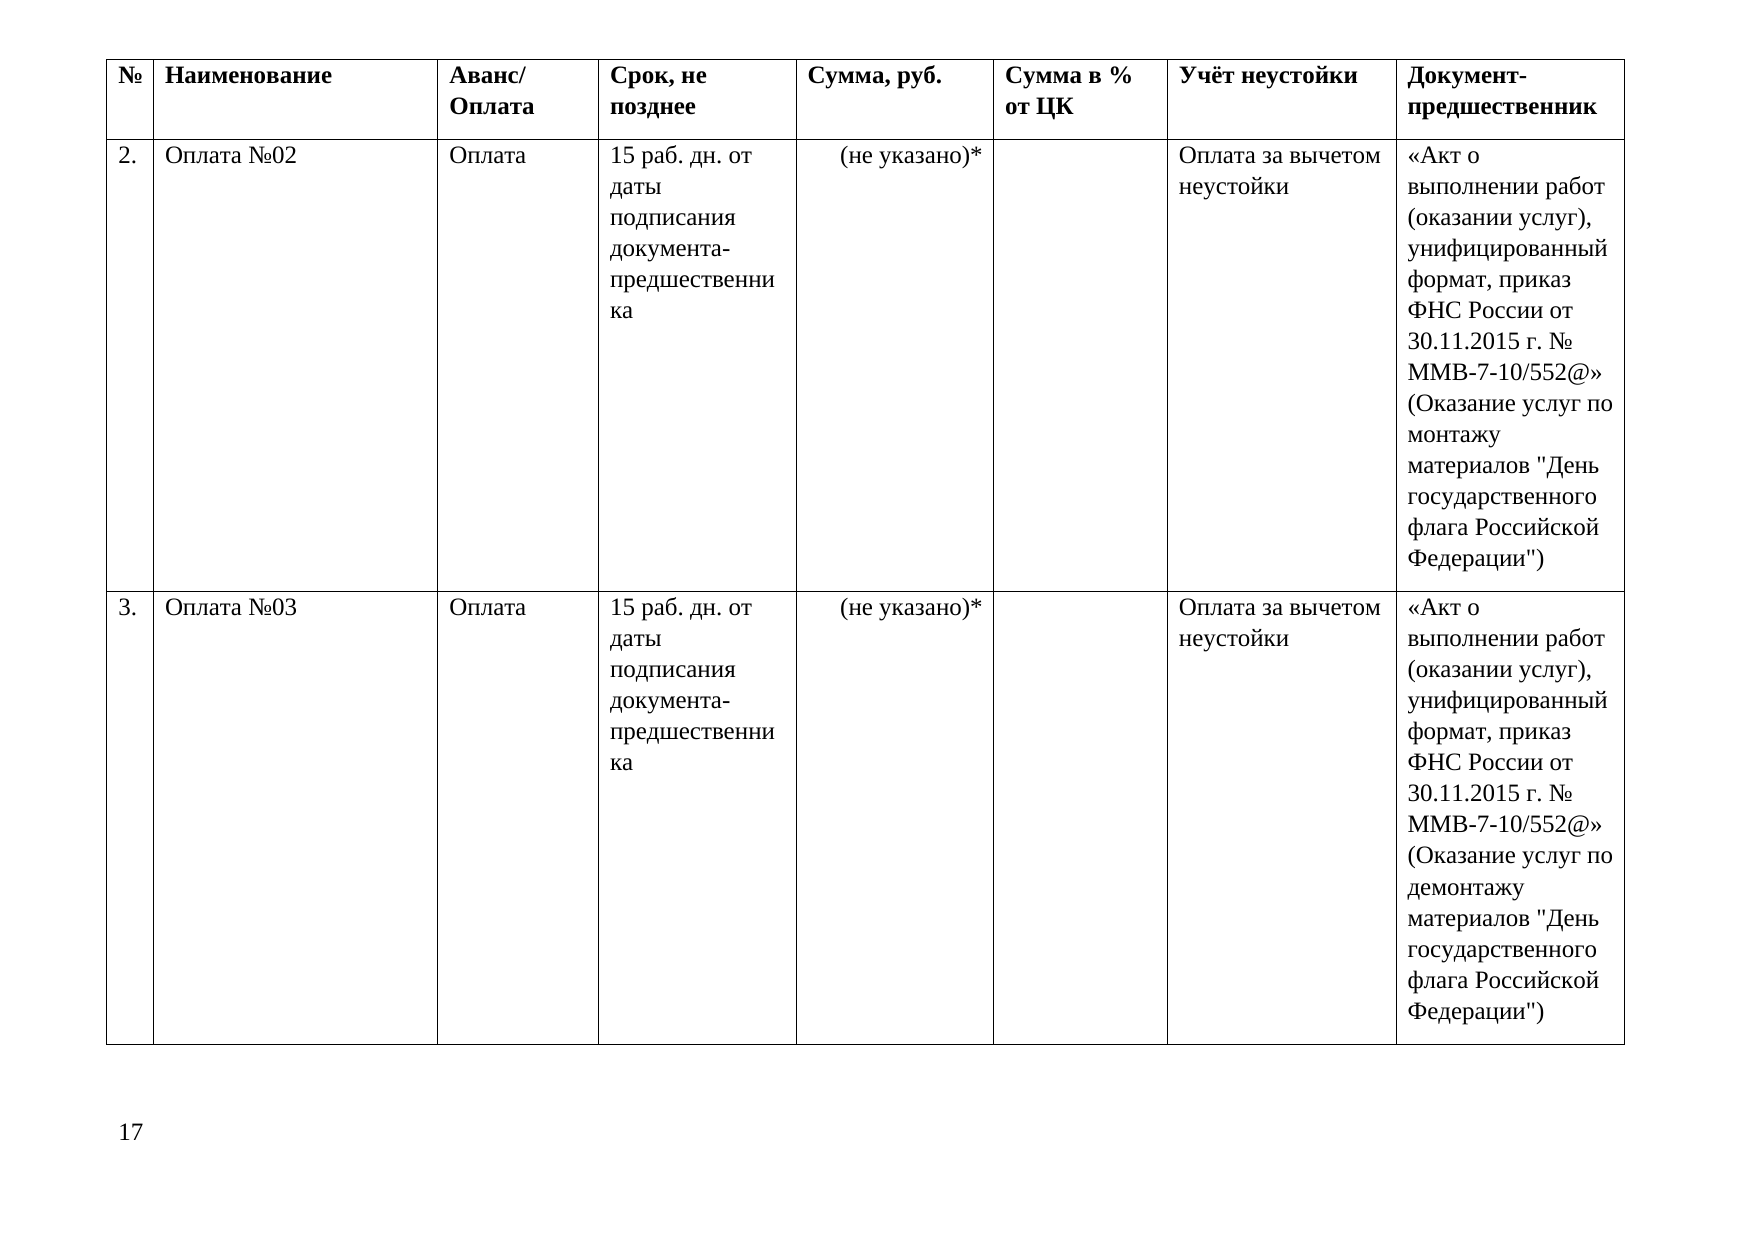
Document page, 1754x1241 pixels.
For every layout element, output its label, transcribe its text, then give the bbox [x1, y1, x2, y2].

table_cell Оплата №03 [154, 592, 437, 1043]
table_cell 15 раб. дн. от даты подписания документа-предшественника [599, 140, 796, 591]
table_cell Оплата за вычетом неустойки [1168, 592, 1396, 1043]
table_header Учёт неустойки [1168, 60, 1396, 139]
table_cell (не указано)* [797, 140, 993, 591]
table_cell [107, 140, 153, 591]
table_cell Оплата за вычетом неустойки [1168, 140, 1396, 591]
table_cell [994, 592, 1167, 1043]
table_header Срок, не позднее [599, 60, 796, 139]
table_cell [107, 592, 153, 1043]
table_header Наименование [154, 60, 437, 139]
table_cell (не указано)* [797, 592, 993, 1043]
table_header Документ-предшественник [1397, 60, 1624, 139]
table_header № [107, 60, 153, 139]
table_cell «Акт о выполнении работ (оказании услуг), унифицированный формат, приказ ФНС России от 30.11.2015 г. № ММВ-7-10/552@» (Оказание услуг по монтажу материалов "День государственного флага Российской Федерации") [1397, 140, 1624, 591]
table_cell Оплата [438, 140, 598, 591]
table_header Сумма в % от ЦК [994, 60, 1167, 139]
table_cell Оплата [438, 592, 598, 1043]
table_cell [599, 592, 796, 1043]
table_cell «Акт о выполнении работ (оказании услуг), унифицированный формат, приказ ФНС России от 30.11.2015 г. № ММВ-7-10/552@» (Оказание услуг по демонтажу материалов "День государственного флага Российской Федерации") [1397, 592, 1624, 1043]
table_cell [994, 140, 1167, 591]
table_header Сумма, руб. [797, 60, 993, 139]
table_header Аванс/Оплата [438, 60, 598, 139]
table_cell Оплата №02 [154, 140, 437, 591]
